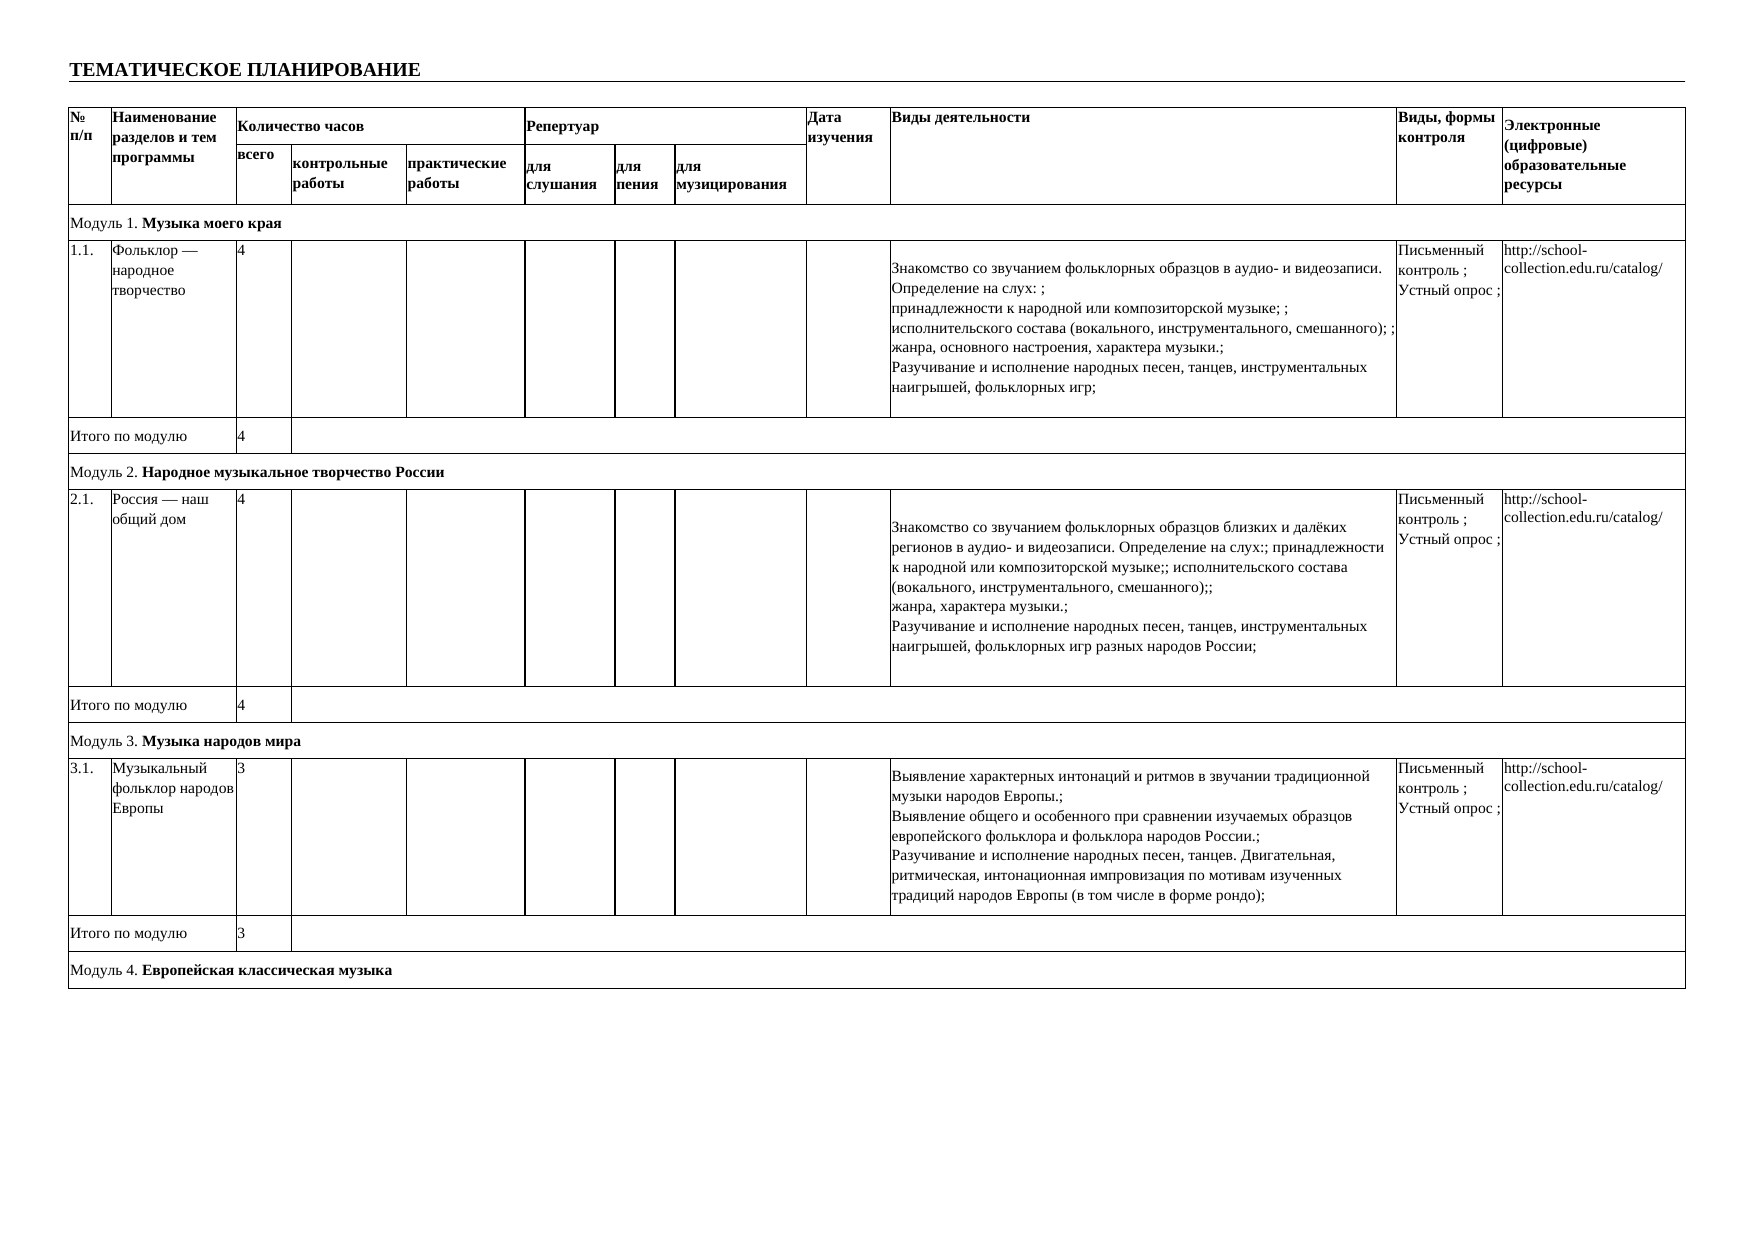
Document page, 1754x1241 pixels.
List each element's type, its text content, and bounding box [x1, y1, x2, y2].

table_cell Знакомство со звучанием фольклорных образцов в аудио- и видеозаписи. Определение на слух: ; принадлежности к народной или композиторской музыке; ; исполнительского состава (вокального, инструментального, смешанного); ; жанра, основного настроения, характера музыки.; Разучивание и исполнение народных песен, танцев, инструментальных наигрышей, фольклорных игр; [891, 241, 1396, 417]
table_cell [526, 490, 614, 686]
table_cell Письменный контроль ; Устный опрос ; [1397, 490, 1502, 686]
table_cell 1.1. [69, 241, 111, 417]
table_cell [807, 759, 890, 914]
table_cell Выявление характерных интонаций и ритмов в звучании традиционной музыки народов Европы.; Выявление общего и особенного при сравнении изучаемых образцов европейского фольклора и фольклора народов России.; Разучивание и исполнение народных песен, танцев. Двигательная, ритмическая, интонационная импровизация по мотивам изученных традиций народов Европы (в том числе в форме рондо); [891, 759, 1396, 914]
table_cell [616, 759, 674, 914]
table_cell для пения [616, 145, 674, 204]
table_cell 4 [237, 418, 291, 453]
table_cell [292, 759, 406, 914]
table_header Репертуар [526, 108, 806, 144]
table_header Количество часов [237, 108, 524, 144]
table_header Электронные (цифровые) образовательные ресурсы [1503, 108, 1685, 204]
table_cell Модуль 3. Музыка народов мира [69, 723, 1685, 758]
table_header № п/п [69, 108, 111, 204]
table_cell контрольные работы [292, 145, 406, 204]
table_cell всего [237, 145, 291, 204]
table_cell [292, 687, 1685, 722]
table_cell для слушания [526, 145, 614, 204]
table_header Дата изучения [807, 108, 890, 204]
table_cell 4 [237, 687, 291, 722]
table_cell http://school- collection.edu.ru/catalog/ [1503, 759, 1685, 914]
table_cell Письменный контроль ; Устный опрос ; [1397, 759, 1502, 914]
table_cell [526, 759, 614, 914]
table_cell Фольклор — народное творчество [112, 241, 236, 417]
table_cell Итого по модулю [69, 687, 236, 722]
table_cell практические работы [407, 145, 524, 204]
table_cell [676, 759, 806, 914]
text ТЕМАТИЧЕСКОЕ ПЛАНИРОВАНИЕ [69, 58, 1685, 81]
table_header Виды, формы контроля [1397, 108, 1502, 204]
table_header Виды деятельности [891, 108, 1396, 204]
table_cell Знакомство со звучанием фольклорных образцов близких и далёких регионов в аудио- и видеозаписи. Определение на слух:; принадлежности к народной или композиторской музыке;; исполнительского состава (вокального, инструментального, смешанного);; жанра, характера музыки.; Разучивание и исполнение народных песен, танцев, инструментальных наигрышей, фольклорных игр разных народов России; [891, 490, 1396, 686]
table_cell [292, 241, 406, 417]
table_cell 3 [237, 759, 291, 914]
table_cell 4 [237, 241, 291, 417]
table_header Наименование разделов и тем программы [112, 108, 236, 204]
table_cell Модуль 4. Европейская классическая музыка [69, 952, 1685, 988]
table_cell Итого по модулю [69, 916, 236, 951]
table_cell [292, 916, 1685, 951]
table_cell [807, 490, 890, 686]
table_cell [807, 241, 890, 417]
table_cell [526, 241, 614, 417]
table_cell Итого по модулю [69, 418, 236, 453]
table_cell 2.1. [69, 490, 111, 686]
table_cell [407, 759, 524, 914]
table_cell Модуль 2. Народное музыкальное творчество России [69, 454, 1685, 489]
table_cell 4 [237, 490, 291, 686]
table_cell [676, 490, 806, 686]
table_cell [616, 241, 674, 417]
table_cell для музицирования [676, 145, 806, 204]
table_cell http://school- collection.edu.ru/catalog/ [1503, 241, 1685, 417]
table_cell http://school- collection.edu.ru/catalog/ [1503, 490, 1685, 686]
table_cell 3.1. [69, 759, 111, 914]
table_cell Письменный контроль ; Устный опрос ; [1397, 241, 1502, 417]
table_cell Модуль 1. Музыка моего края [69, 205, 1685, 240]
table_cell [407, 241, 524, 417]
table_cell [616, 490, 674, 686]
table_cell 3 [237, 916, 291, 951]
table_cell [407, 490, 524, 686]
table_cell Музыкальный фольклор народов Европы [112, 759, 236, 914]
table_cell Россия — наш общий дом [112, 490, 236, 686]
table_cell [292, 490, 406, 686]
table_cell [676, 241, 806, 417]
table_cell [292, 418, 1685, 453]
